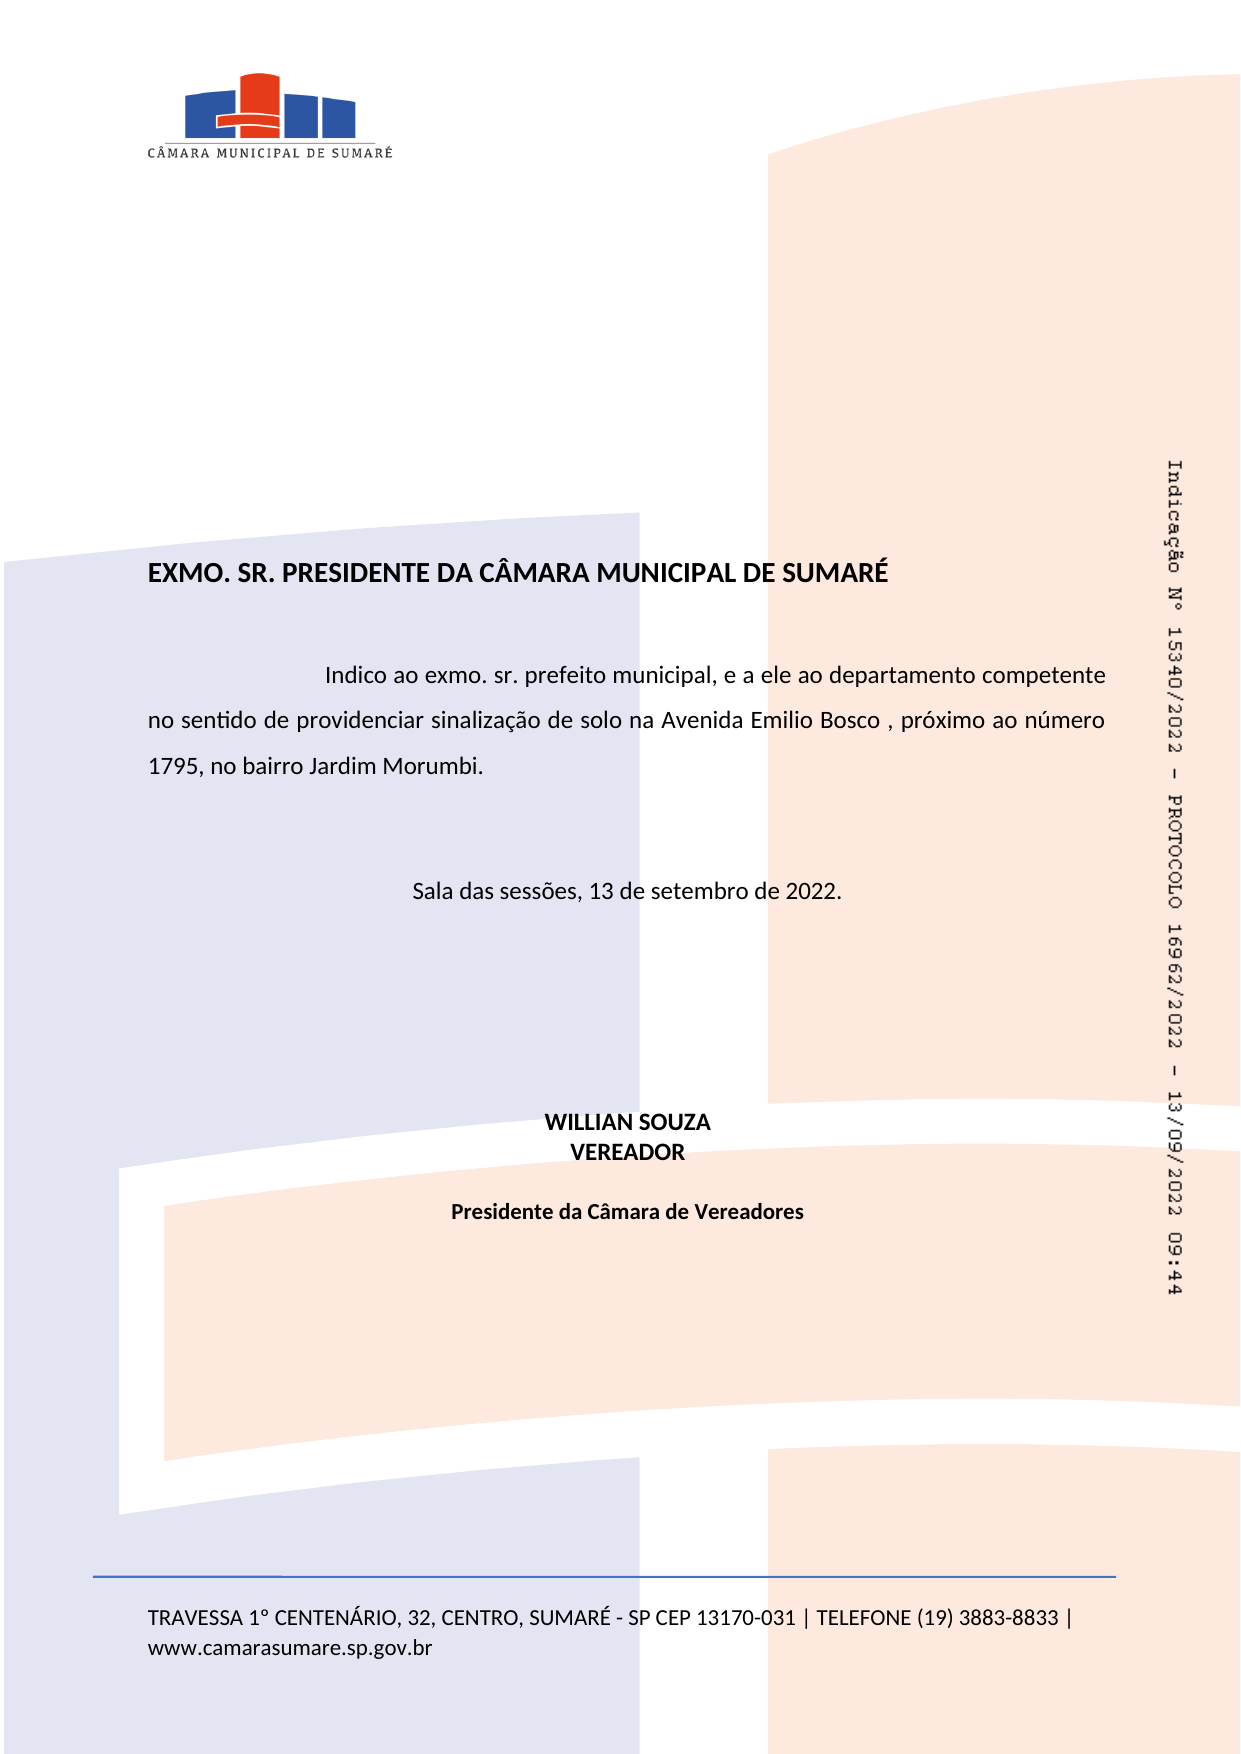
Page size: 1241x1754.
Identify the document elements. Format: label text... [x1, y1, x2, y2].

text VEREADOR [148, 1136, 1107, 1167]
picture [1142, 455, 1205, 1299]
text WILLIAN SOUZA [148, 1106, 1107, 1136]
text Indico ao exmo. sr. prefeito municipal, e a ele ao departamento competente no sentido de providenciar sinalização de solo na Avenida Emilio Bosco , próximo ao número 1795, no bairro Jardim Morumbi. [148, 659, 1107, 781]
text EXMO. SR. PRESIDENTE DA CÂMARA MUNICIPAL DE SUMARÉ [148, 554, 1107, 589]
picture [147, 73, 394, 160]
text Presidente da Câmara de Vereadores [148, 1197, 1107, 1225]
text Sala das sessões, 13 de setembro de 2022. [148, 875, 1107, 906]
